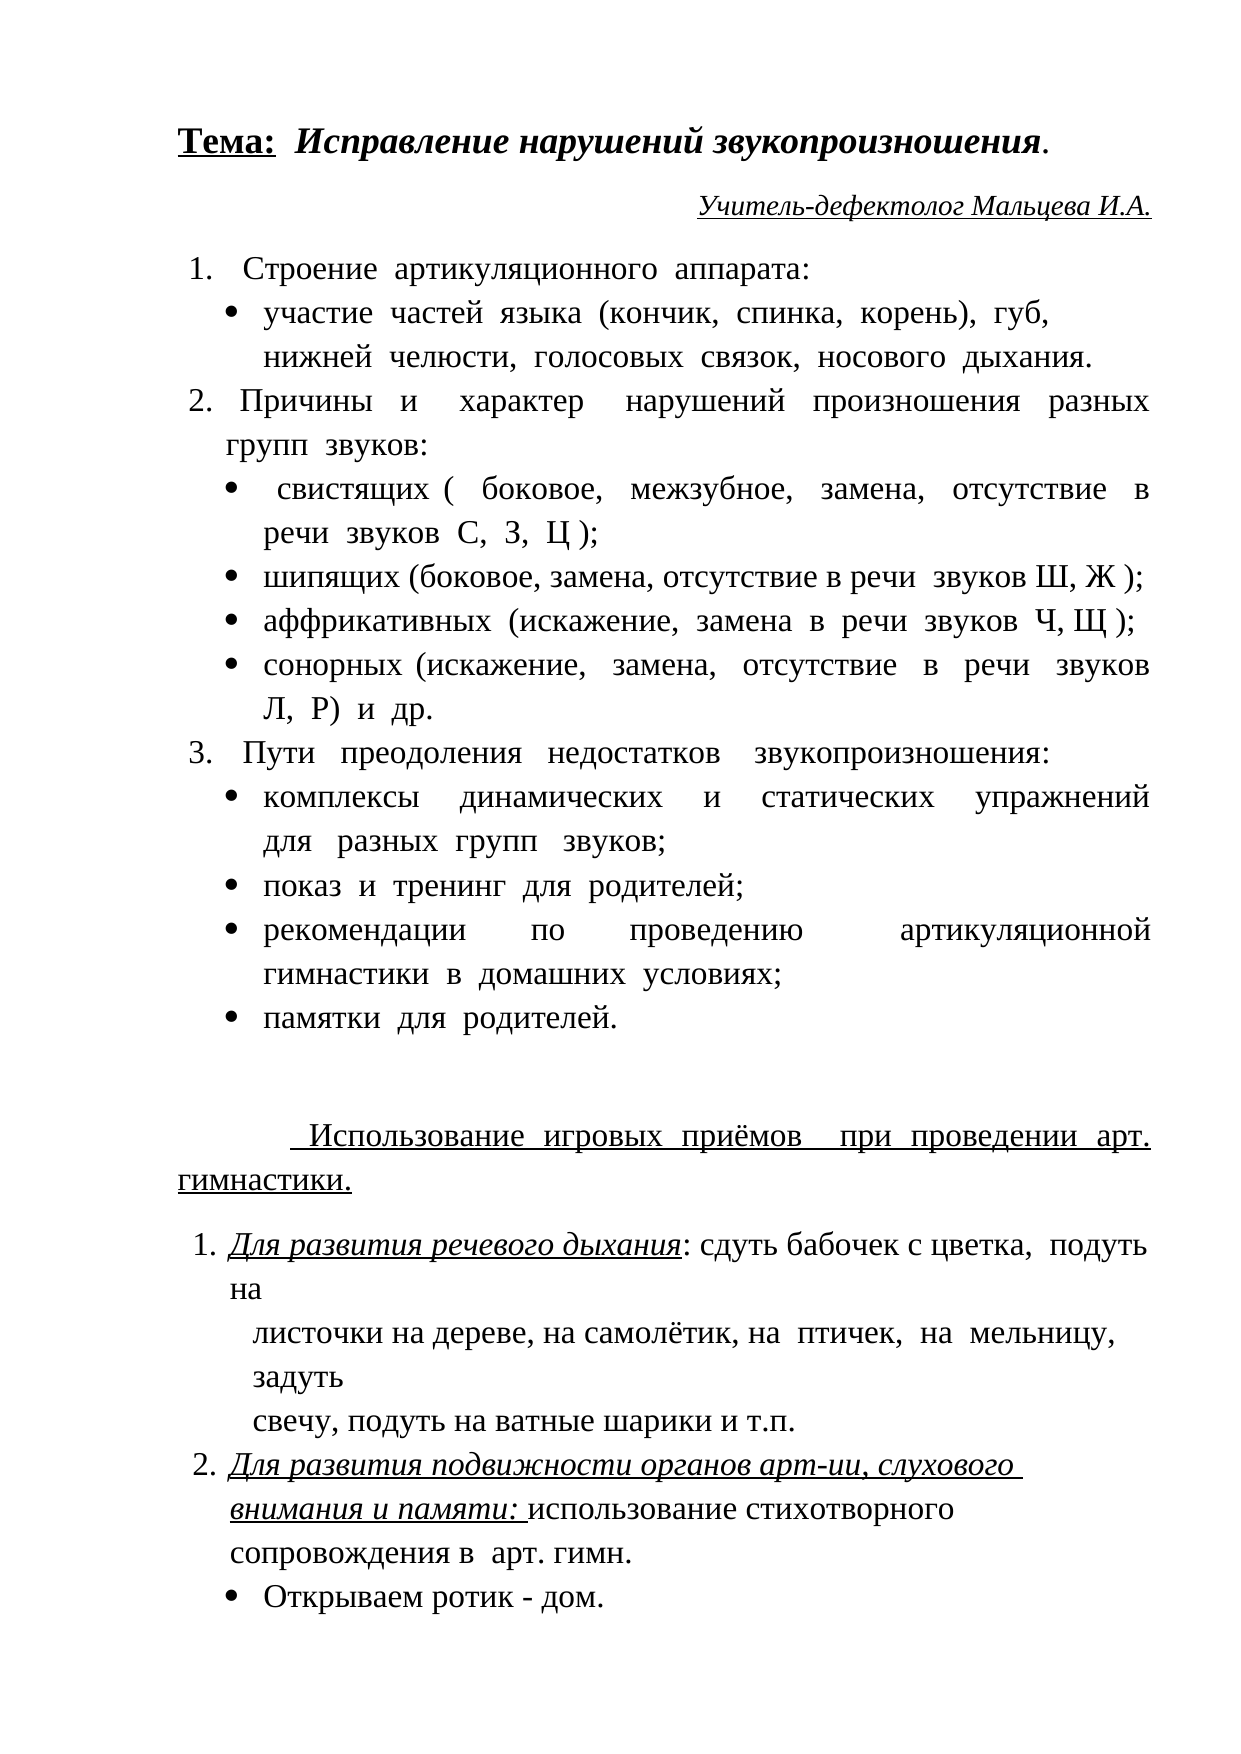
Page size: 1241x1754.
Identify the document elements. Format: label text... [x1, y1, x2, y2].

list участие частей языка (кончик, спинка, корень), губ, [226, 292, 1152, 330]
list Строение артикуляционного аппарата: [188, 248, 1152, 286]
list Пути преодоления недостатков звукопроизношения: [188, 733, 1152, 771]
list сонорных (искажение, замена, отсутствие в речи звуков Л, Р) и др. [226, 644, 1152, 727]
list свечу, подуть на ватные шарики и т.п. [252, 1400, 1152, 1438]
list аффрикативных (искажение, замена в речи звуков Ч, Щ ); [226, 600, 1152, 639]
list Для развития подвижности органов арт-ии, слухового внимания и памяти: использование стихотворного сопровождения в арт. гимн. [192, 1444, 1152, 1571]
list Открываем ротик - дом. [226, 1576, 1152, 1615]
text Использование игровых приёмов при проведении арт. гимнастики. [177, 1115, 1152, 1197]
list листочки на дереве, на самолётик, на птичек, на мельницу, задуть [252, 1312, 1152, 1394]
list рекомендации по проведению артикуляционной гимнастики в домашних условиях; [226, 909, 1152, 991]
text Учитель-дефектолог Мальцева И.А. [177, 188, 1152, 222]
list комплексы динамических и статических упражнений для разных групп звуков; [226, 777, 1152, 859]
text Тема: Исправление нарушений звукопроизношения. [177, 118, 1152, 161]
list памятки для родителей. [226, 997, 1152, 1035]
list шипящих (боковое, замена, отсутствие в речи звуков Ш, Ж ); [226, 556, 1152, 595]
list Причины и характер нарушений произношения разных групп звуков: [188, 380, 1152, 462]
list Для развития речевого дыхания: сдуть бабочек с цветка, подуть на [192, 1224, 1152, 1306]
list нижней челюсти, голосовых связок, носового дыхания. [263, 336, 1152, 374]
list свистящих ( боковое, межзубное, замена, отсутствие в речи звуков C, З, Ц ); [226, 468, 1152, 551]
list показ и тренинг для родителей; [226, 865, 1152, 903]
